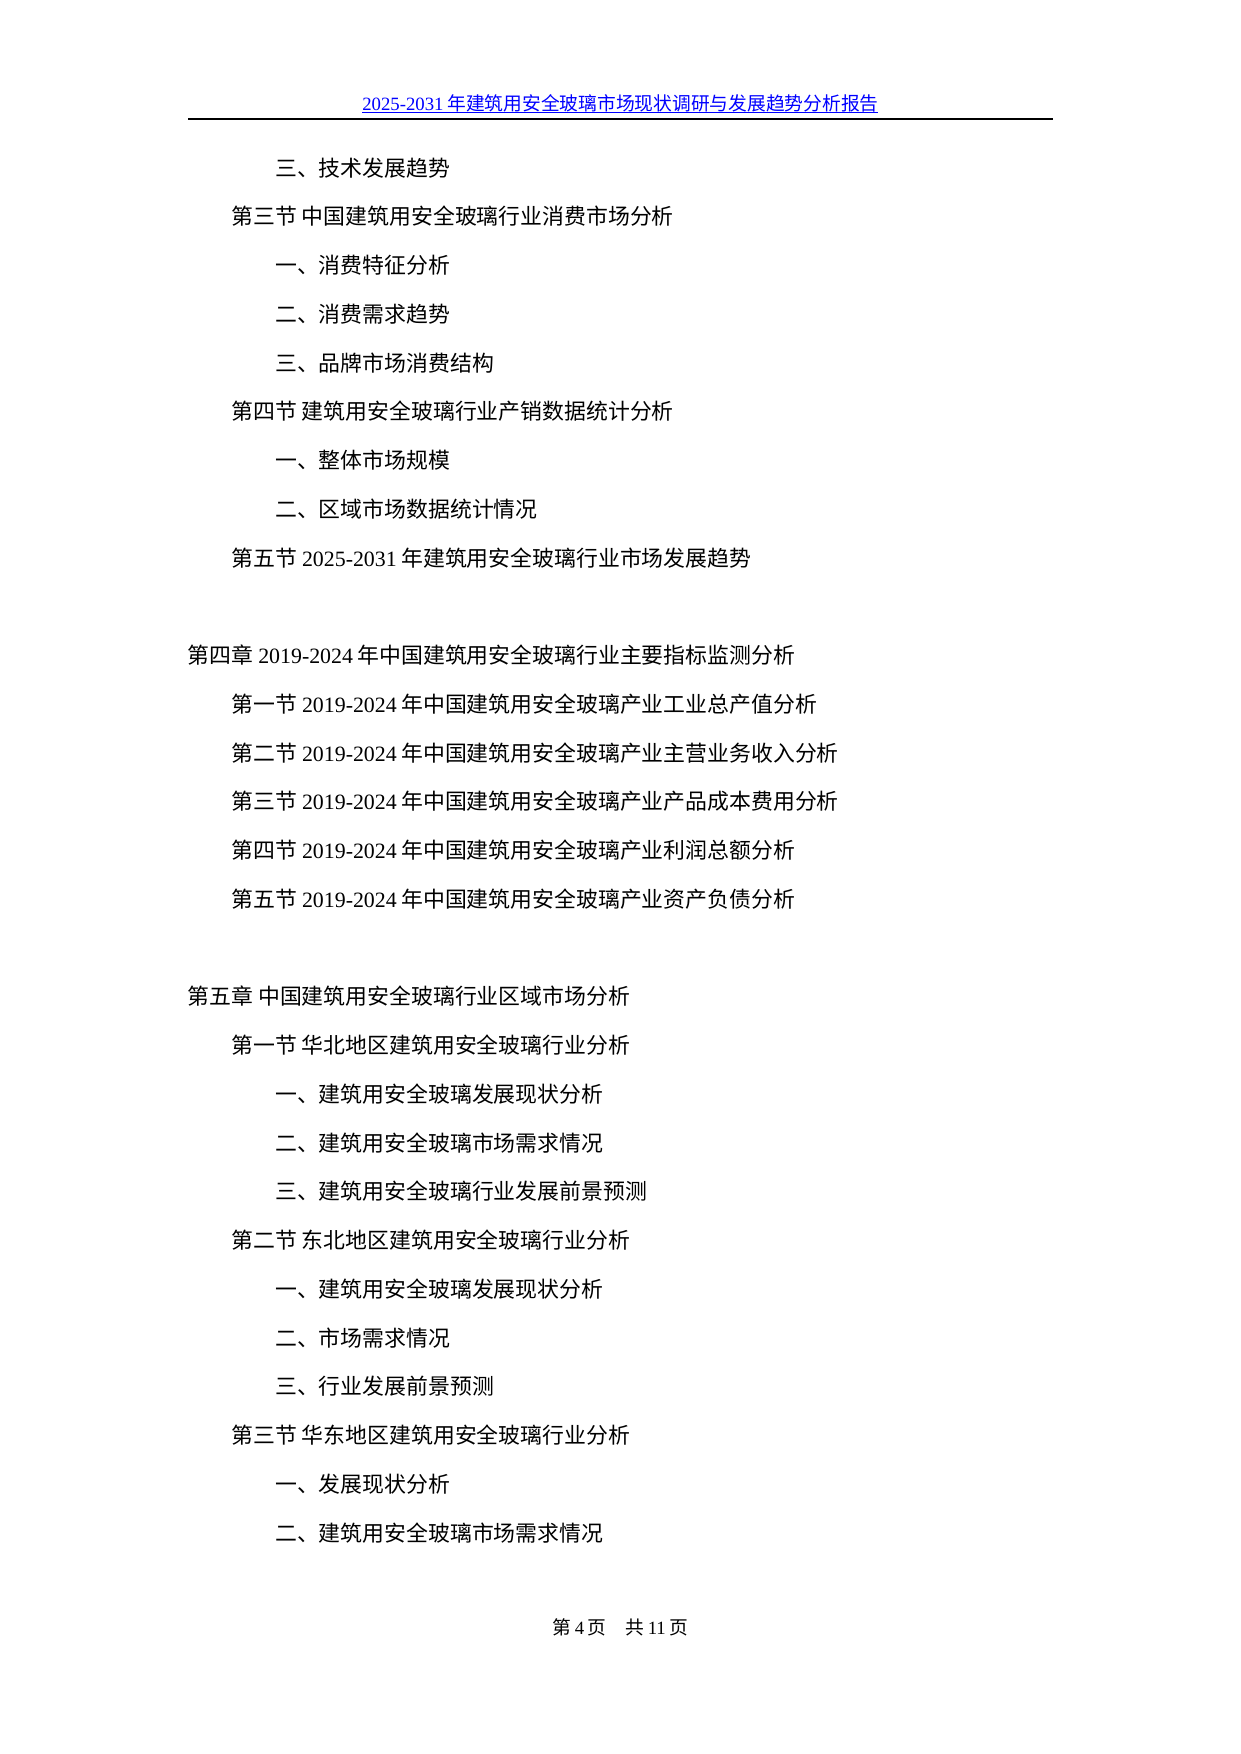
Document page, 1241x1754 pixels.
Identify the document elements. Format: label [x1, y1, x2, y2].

text [187, 150, 1053, 1548]
